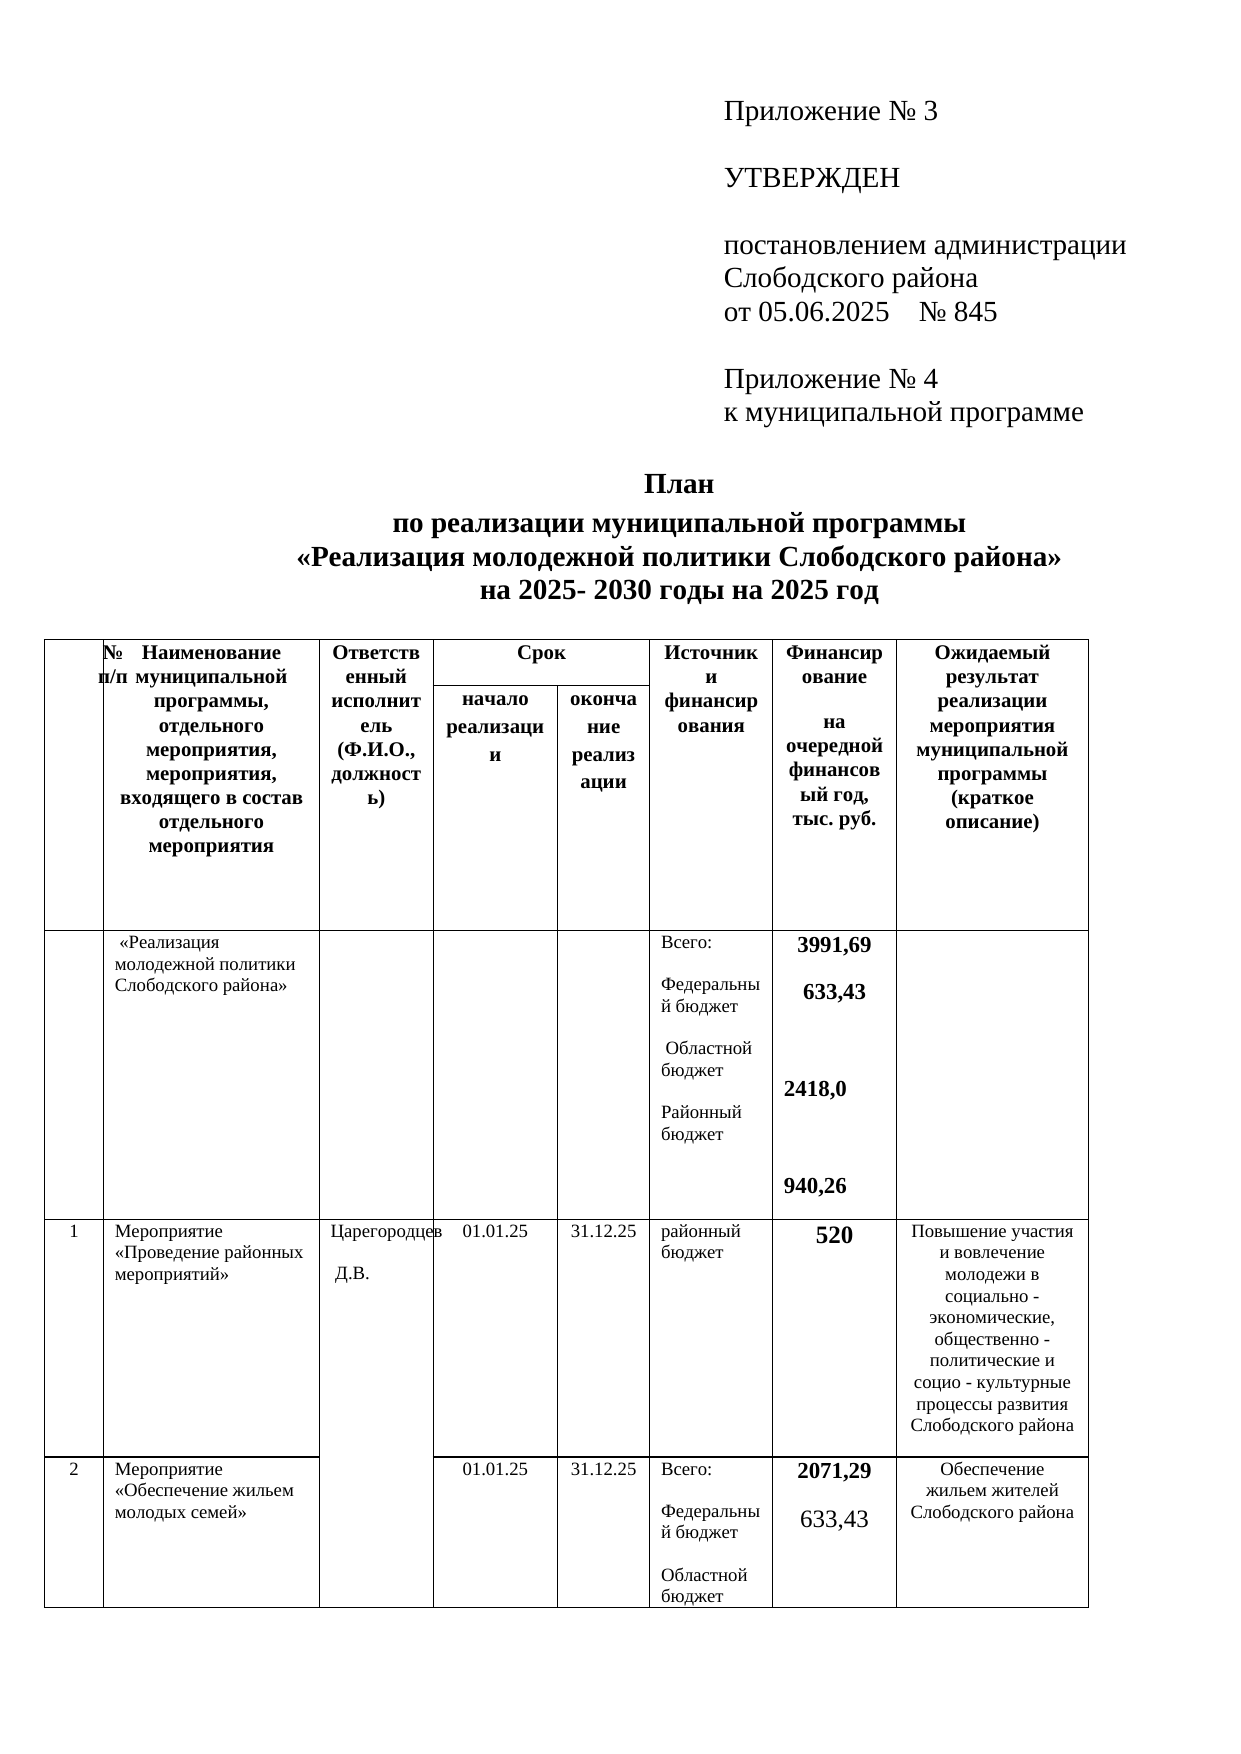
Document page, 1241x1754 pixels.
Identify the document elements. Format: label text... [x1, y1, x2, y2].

table_cell [45, 931, 103, 1219]
text Приложение № 4 [723, 361, 1137, 394]
text «Реализация молодежной политики Слободского района» [177, 539, 1181, 572]
table_header Срок [434, 640, 649, 685]
table_cell Мероприятие «Проведение районных мероприятий» [104, 1220, 319, 1456]
table_cell [558, 931, 649, 1219]
table_header Финансирование на очередной финансовый год, тыс. руб. [773, 640, 896, 930]
text постановлением администрации Слободского района [723, 227, 1137, 294]
table_cell Повышение участия и вовлечение молодежи в социально - экономические, общественно - политические и социо - культурные процессы развития Слободского района [897, 1220, 1088, 1456]
table_cell Всего: Федеральный бюджет Областной бюджет Районный бюджет [650, 931, 772, 1219]
table_cell 3991,69 633,43 2418,0 940,26 [773, 931, 896, 1219]
table_header Источники финансирования [650, 640, 772, 930]
table_cell 31.12.25 [558, 1220, 649, 1456]
table_cell 31.12.25 [558, 1458, 649, 1607]
table_cell [320, 931, 433, 1219]
table_cell 01.01.25 [434, 1458, 557, 1607]
table_header Ожидаемый результат реализации мероприятия муниципальной программы (краткое описание) [897, 640, 1088, 930]
table_cell 01.01.25 [434, 1220, 557, 1456]
table_header Ответственный исполнитель (Ф.И.О., должность) [320, 640, 433, 930]
table_cell [897, 931, 1088, 1219]
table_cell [650, 1458, 772, 1607]
table_cell «Реализация молодежной политики Слободского района» [104, 931, 319, 1219]
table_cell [773, 1458, 896, 1607]
text План [177, 467, 1181, 500]
text на 2025- 2030 годы на 2025 год [177, 572, 1181, 606]
table_header № п/п [45, 640, 103, 930]
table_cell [104, 1458, 319, 1607]
text по реализации муниципальной программы [177, 505, 1181, 539]
table_cell [434, 931, 557, 1219]
text Приложение № 3 [723, 93, 1137, 126]
text УТВЕРЖДЕН [723, 160, 1137, 193]
table_header Наименование муниципальной программы, отдельного мероприятия, мероприятия, входящего в состав отдельного мероприятия [104, 640, 319, 930]
table_cell 1 [45, 1220, 103, 1456]
table_cell 520 [773, 1220, 896, 1456]
text от 05.06.2025 № 845 [723, 294, 1137, 327]
table_cell Царегородцев Д.В. [320, 1220, 433, 1607]
table_cell районный бюджет [650, 1220, 772, 1456]
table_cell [897, 1458, 1088, 1607]
table_cell окончание реализации [558, 686, 649, 930]
text к муниципальной программе [723, 394, 1137, 428]
table_cell начало реализации [434, 686, 557, 930]
table_cell 2 [45, 1458, 103, 1607]
